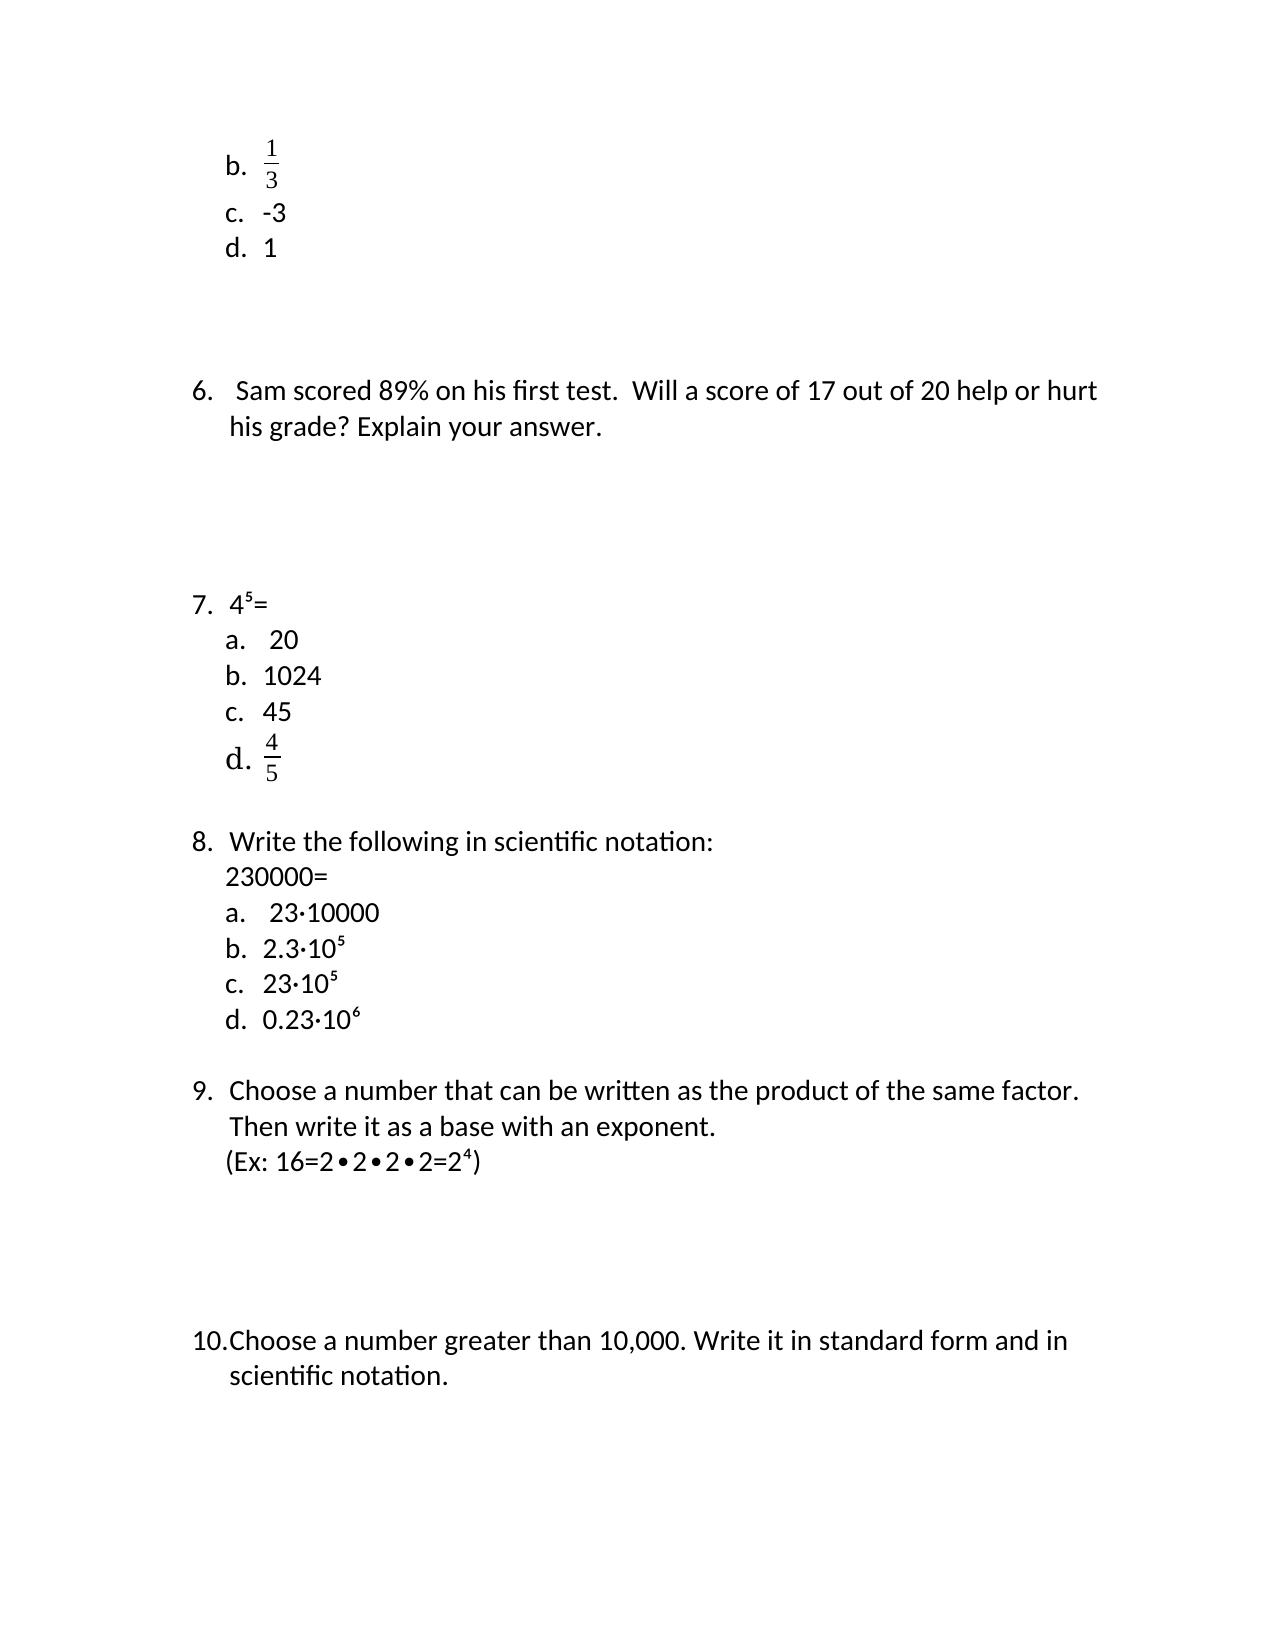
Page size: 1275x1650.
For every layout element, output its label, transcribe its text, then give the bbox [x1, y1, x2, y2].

list Choose a number that can be written as the product of the same factor. Then write it as a base with an exponent. [192, 1072, 1125, 1143]
list 45 [225, 693, 1125, 728]
text (Ex: 16=2∙2∙2∙2=2⁴) [150, 1143, 1125, 1179]
list 20 [225, 621, 1125, 657]
list -3 [225, 194, 1125, 229]
list 1 [225, 229, 1125, 265]
list Write the following in scientific notation: [192, 823, 1125, 858]
list 2.3·10⁵ [225, 930, 1125, 965]
list 23·10⁵ [225, 965, 1125, 1001]
list 0.23·10⁶ [225, 1001, 1125, 1037]
list Sam scored 89% on his first test. Will a score of 17 out of 20 help or hurt his grade? Explain your answer. [192, 372, 1125, 443]
list 1024 [225, 657, 1125, 693]
list 4⁵= [192, 586, 1125, 621]
text 230000= [225, 858, 1125, 894]
list Choose a number greater than 10,000. Write it in standard form and in scientific notation. [192, 1322, 1125, 1393]
list 23·10000 [225, 894, 1125, 930]
